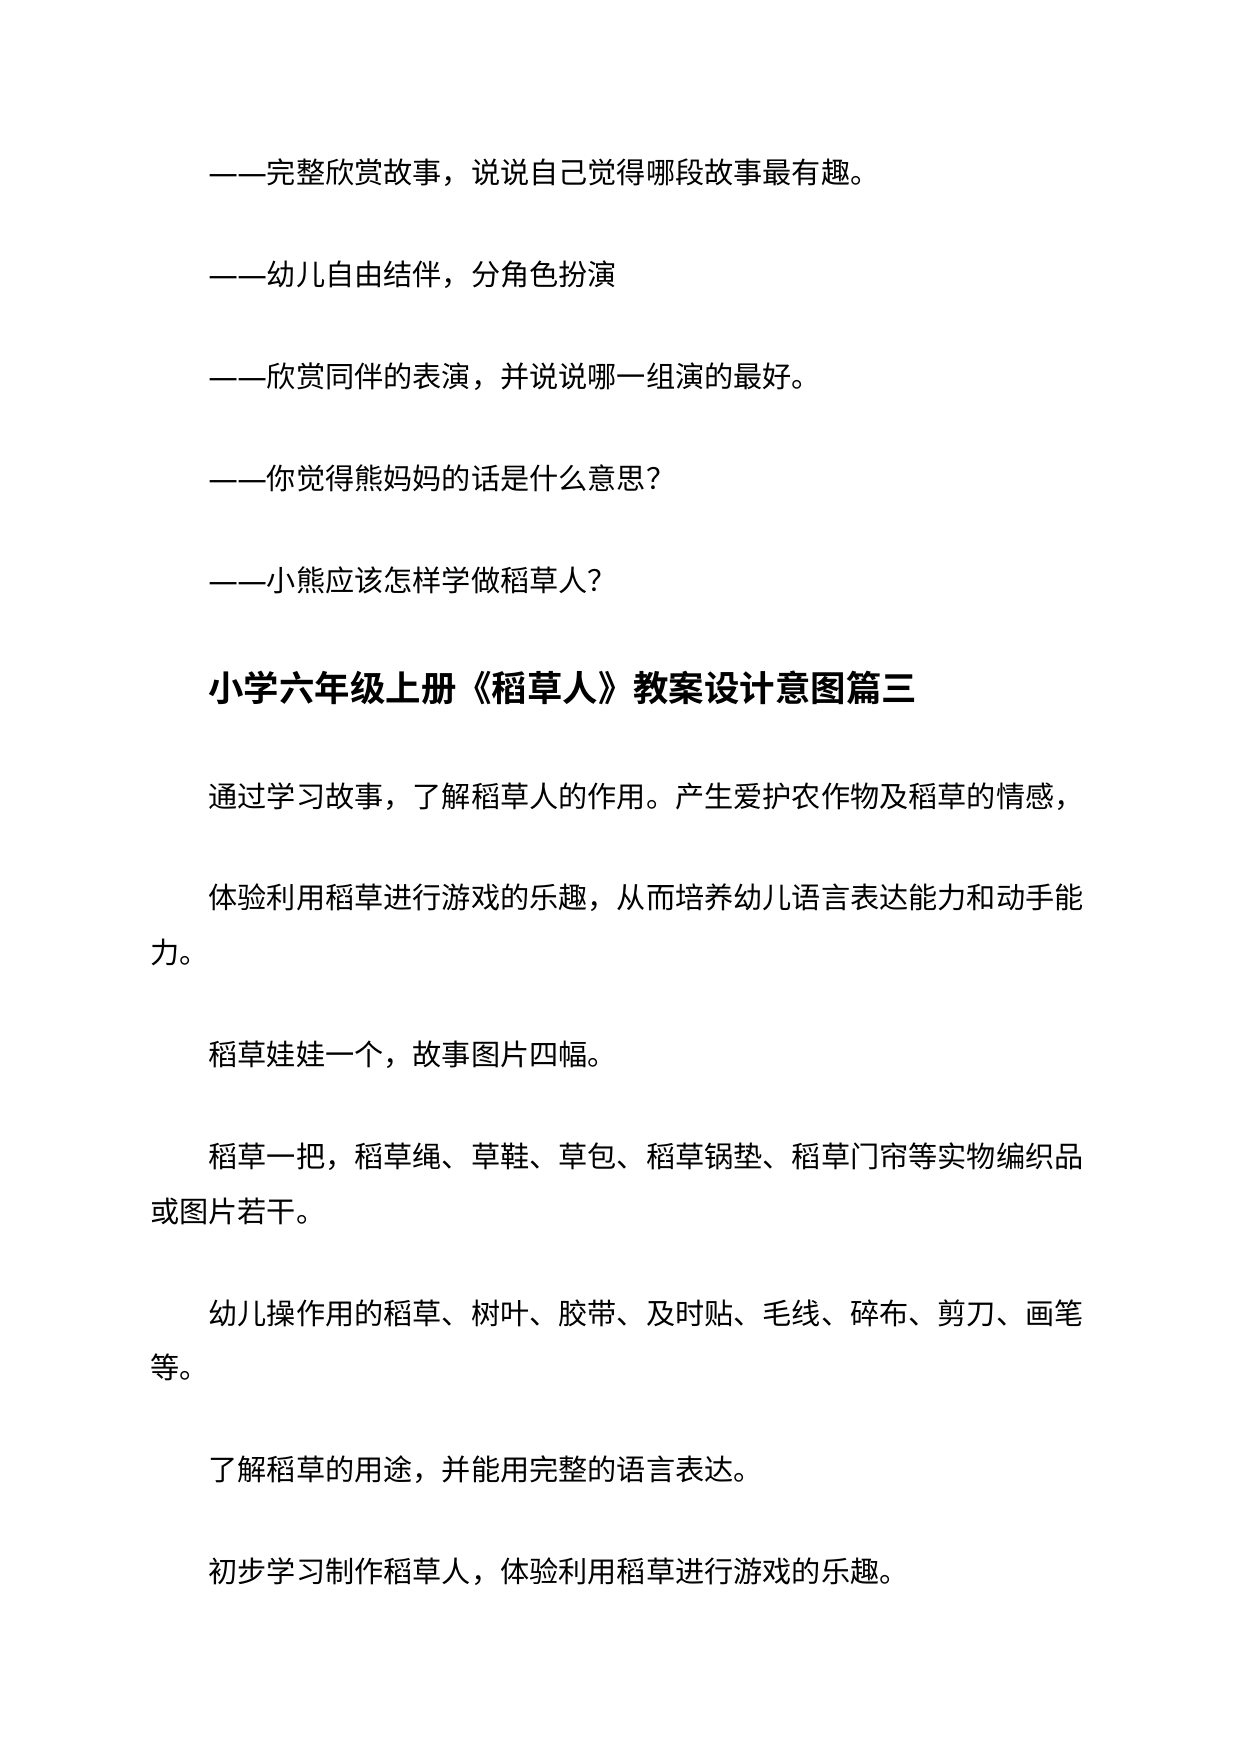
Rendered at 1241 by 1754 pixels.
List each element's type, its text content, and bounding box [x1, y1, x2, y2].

text ——欣赏同伴的表演，并说说哪一组演的最好。 [150, 354, 1090, 396]
text ——完整欣赏故事，说说自己觉得哪段故事最有趣。 [150, 150, 1090, 192]
text 幼儿操作用的稻草、树叶、胶带、及时贴、毛线、碎布、剪刀、画笔等。 [150, 1290, 1090, 1387]
text 了解稻草的用途，并能用完整的语言表达。 [150, 1447, 1090, 1489]
text 体验利用稻草进行游戏的乐趣，从而培养幼儿语言表达能力和动手能力。 [150, 875, 1090, 972]
text 稻草一把，稻草绳、草鞋、草包、稻草锅垫、稻草门帘等实物编织品或图片若干。 [150, 1133, 1090, 1231]
text ——幼儿自由结伴，分角色扮演 [150, 252, 1090, 294]
text 初步学习制作稻草人，体验利用稻草进行游戏的乐趣。 [150, 1549, 1090, 1591]
text ——小熊应该怎样学做稻草人？ [150, 558, 1090, 600]
text ——你觉得熊妈妈的话是什么意思？ [150, 456, 1090, 498]
text 小学六年级上册《稻草人》教案设计意图篇三 [150, 660, 1090, 711]
text 通过学习故事，了解稻草人的作用。产生爱护农作物及稻草的情感， [150, 773, 1090, 816]
text 稻草娃娃一个，故事图片四幅。 [150, 1032, 1090, 1074]
